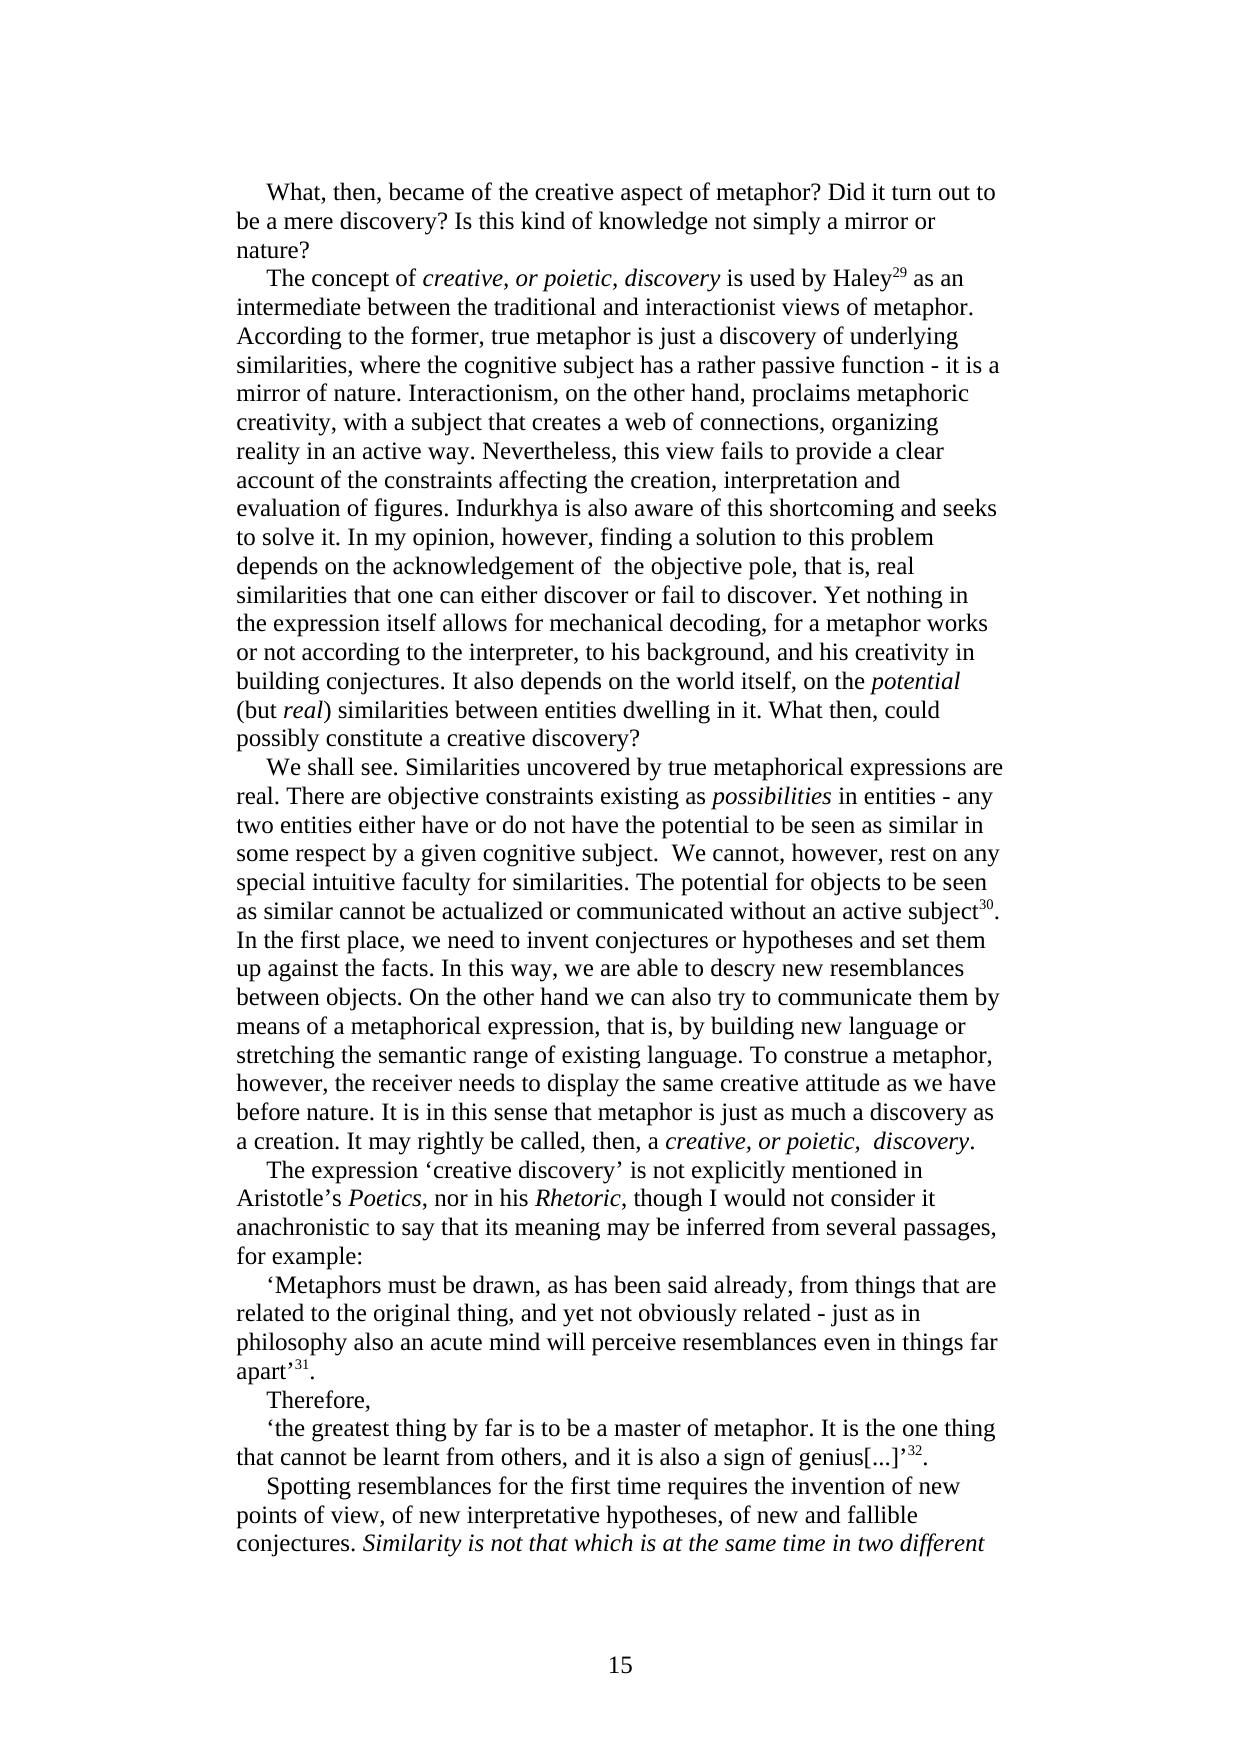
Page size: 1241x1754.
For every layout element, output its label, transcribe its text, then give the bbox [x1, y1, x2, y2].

text ‘the greatest thing by far is to be a master of metaphor. It is the one thing that cannot be learnt from others, and it is also a sign of genius[...]’. [236, 1413, 1004, 1471]
text We shall see. Similarities uncovered by true metaphorical expressions are real. There are objective constraints existing as possibilities in entities - any two entities either have or do not have the potential to be seen as similar in some respect by a given cognitive subject. We cannot, however, rest on any special intuitive faculty for similarities. The potential for objects to be seen as similar cannot be actualized or communicated without an active subject. In the first place, we need to invent conjectures or hypotheses and set them up against the facts. In this way, we are able to descry new resemblances between objects. On the other hand we can also try to communicate them by means of a metaphorical expression, that is, by building new language or stretching the semantic range of existing language. To construe a metaphor, however, the receiver needs to display the same creative attitude as we have before nature. It is in this sense that metaphor is just as much a discovery as a creation. It may rightly be called, then, a creative, or poietic, discovery. [236, 752, 1004, 1155]
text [236, 1471, 1004, 1557]
text ‘Metaphors must be drawn, as has been said already, from things that are related to the original thing, and yet not obviously related - just as in philosophy also an acute mind will perceive resemblances even in things far apart’. [236, 1270, 1004, 1385]
text Therefore, [236, 1385, 1004, 1413]
text The expression ‘creative discovery’ is not explicitly mentioned in Aristotle’s Poetics, nor in his Rhetoric, though I would not consider it anachronistic to say that its meaning may be inferred from several passages, for example: [236, 1155, 1004, 1270]
text What, then, became of the creative aspect of metaphor? Did it turn out to be a mere discovery? Is this kind of knowledge not simply a mirror or nature? [236, 177, 1004, 263]
text The concept of creative, or poietic, discovery is used by Haley as an intermediate between the traditional and interactionist views of metaphor. According to the former, true metaphor is just a discovery of underlying similarities, where the cognitive subject has a rather passive function - it is a mirror of nature. Interactionism, on the other hand, proclaims metaphoric creativity, with a subject that creates a web of connections, organizing reality in an active way. Nevertheless, this view fails to provide a clear account of the constraints affecting the creation, interpretation and evaluation of figures. Indurkhya is also aware of this shortcoming and seeks to solve it. In my opinion, however, finding a solution to this problem depends on the acknowledgement of the objective pole, that is, real similarities that one can either discover or fail to discover. Yet nothing in the expression itself allows for mechanical decoding, for a metaphor works or not according to the interpreter, to his background, and his creativity in building conjectures. It also depends on the world itself, on the potential (but real) similarities between entities dwelling in it. What then, could possibly constitute a creative discovery? [236, 263, 1004, 752]
